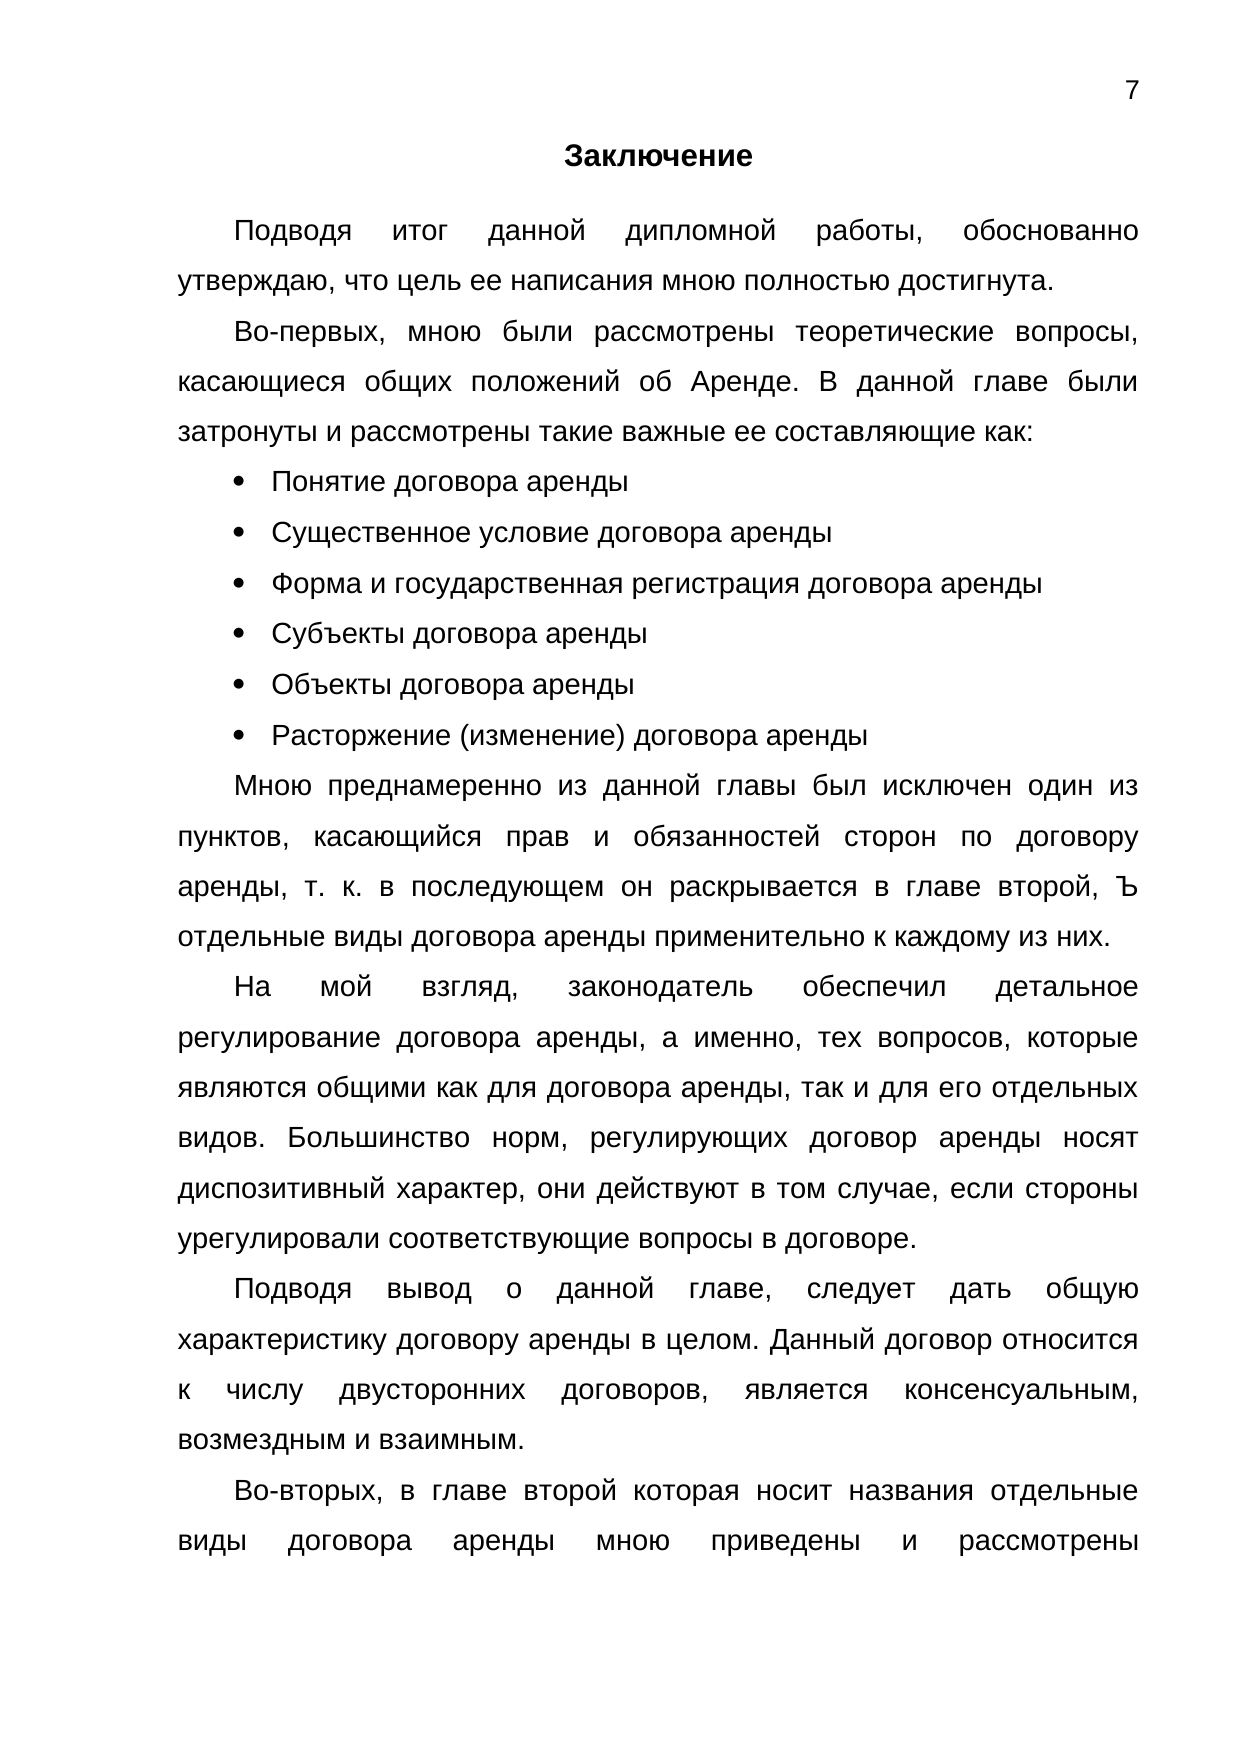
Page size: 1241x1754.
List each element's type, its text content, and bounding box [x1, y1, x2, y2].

text На мой взгляд, законодатель обеспечил детальное регулирование договора аренды, а именно, тех вопросов, которые являются общими как для договора аренды, так и для его отдельных видов. Большинство норм, регулирующих договор аренды носят диспозитивный характер, они действуют в том случае, если стороны урегулировали соответствующие вопросы в договоре. [177, 969, 1140, 1254]
list Понятие договора аренды [233, 464, 1140, 498]
list Объекты договора аренды [233, 667, 1140, 701]
list Субъекты договора аренды [233, 616, 1140, 650]
text Подводя итог данной дипломной работы, обоснованно утверждаю, что цель ее написания мною полностью достигнута. [177, 213, 1140, 297]
subtitle Заключение [177, 137, 1140, 173]
text Мною преднамеренно из данной главы был исключен один из пунктов, касающийся прав и обязанностей сторон по договору аренды, т. к. в последующем он раскрывается в главе второй, Ъ отдельные виды договора аренды применительно к каждому из них. [177, 768, 1140, 953]
text Во-первых, мною были рассмотрены теоретические вопросы, касающиеся общих положений об Аренде. В данной главе были затронуты и рассмотрены такие важные ее составляющие как: [177, 313, 1140, 448]
list Расторжение (изменение) договора аренды [233, 718, 1140, 751]
text Подводя вывод о данной главе, следует дать общую характеристику договору аренды в целом. Данный договор относится к числу двусторонних договоров, является консенсуальным, возмездным и взаимным. [177, 1271, 1140, 1456]
list Форма и государственная регистрация договора аренды [233, 566, 1140, 599]
list Существенное условие договора аренды [233, 515, 1140, 549]
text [177, 1473, 1140, 1556]
